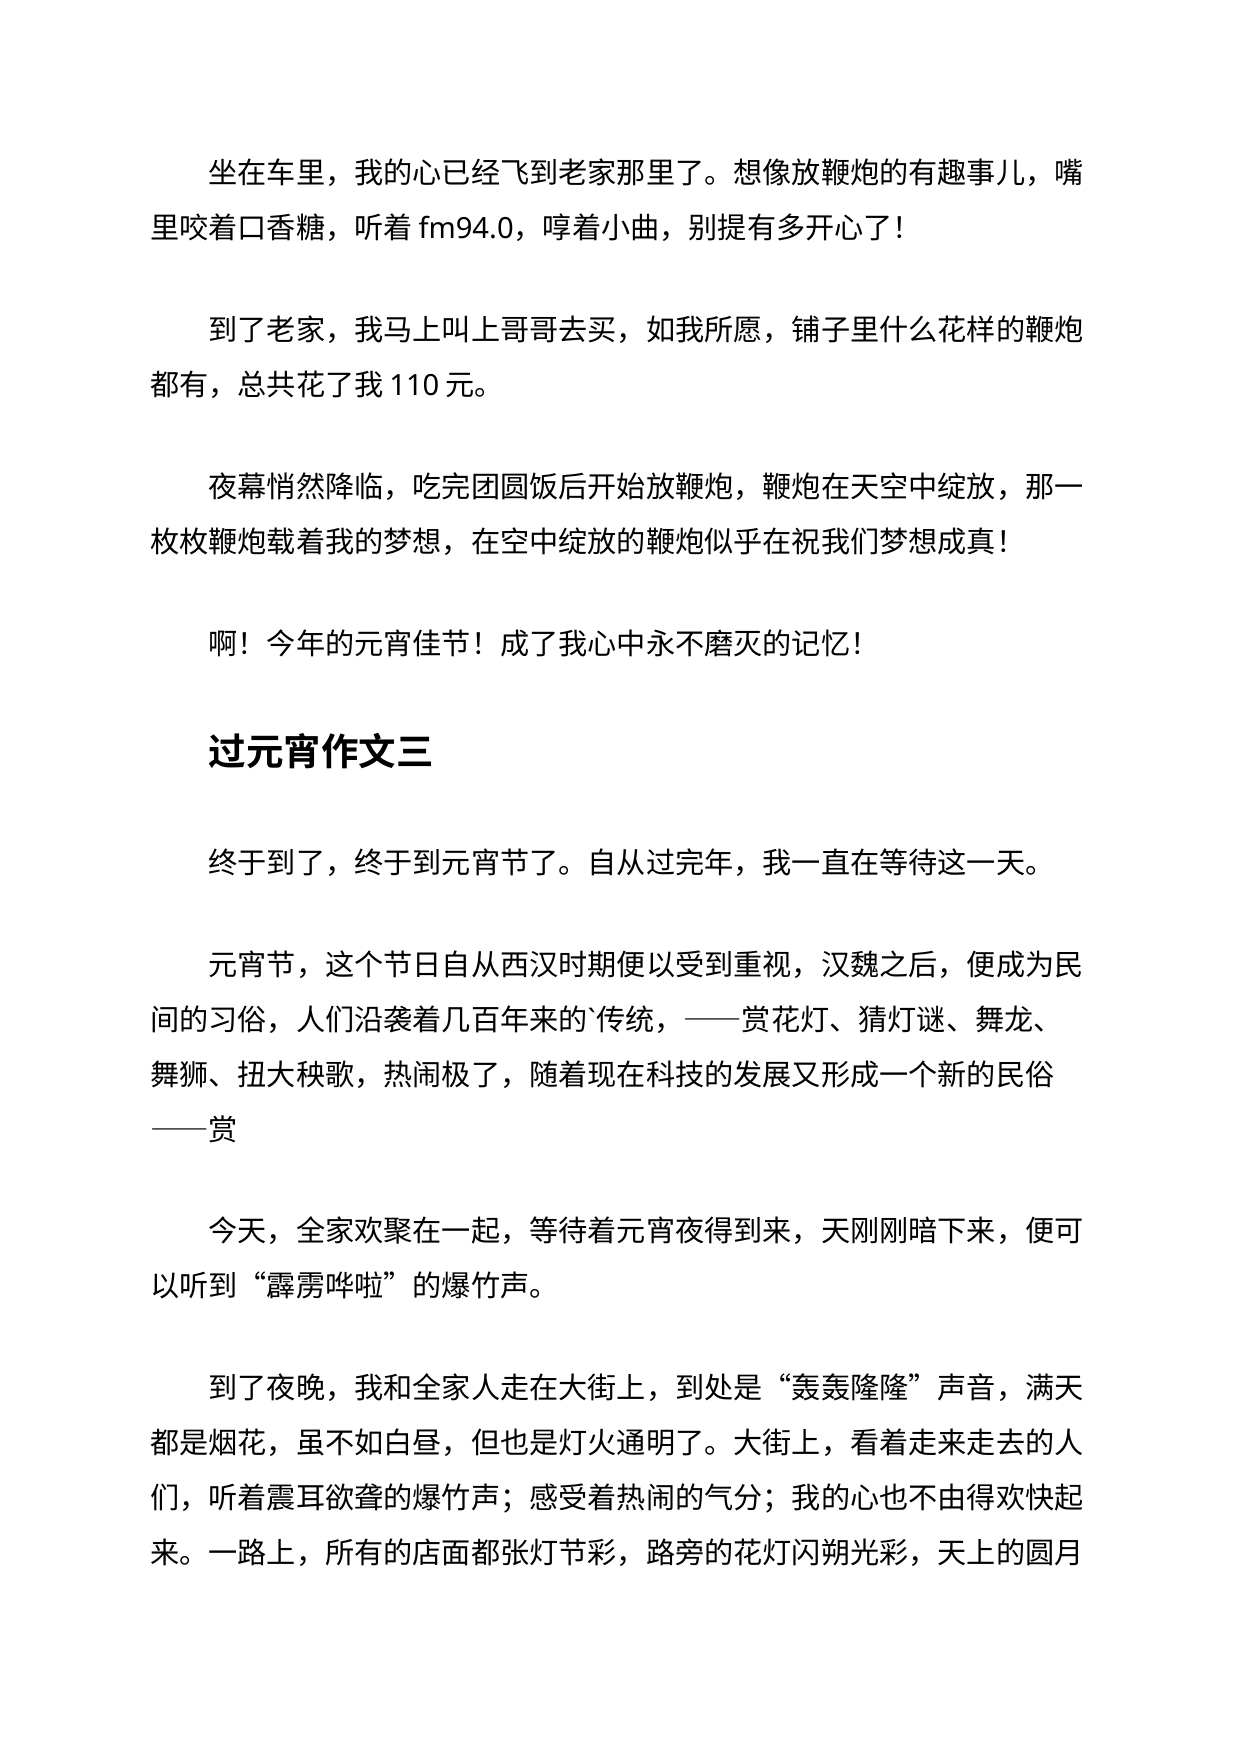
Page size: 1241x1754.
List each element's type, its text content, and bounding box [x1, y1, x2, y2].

text 过元宵作文三 [150, 722, 1090, 776]
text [150, 1364, 1090, 1572]
text 夜幕悄然降临，吃完团圆饭后开始放鞭炮，鞭炮在天空中绽放，那一枚枚鞭炮载着我的梦想，在空中绽放的鞭炮似乎在祝我们梦想成真！ [150, 464, 1090, 561]
text 到了老家，我马上叫上哥哥去买，如我所愿，铺子里什么花样的鞭炮都有，总共花了我110元。 [150, 307, 1090, 404]
text 啊！今年的元宵佳节！成了我心中永不磨灭的记忆！ [150, 620, 1090, 663]
text 今天，全家欢聚在一起，等待着元宵夜得到来，天刚刚暗下来，便可以听到“霹雳哗啦”的爆竹声。 [150, 1208, 1090, 1305]
text 坐在车里，我的心已经飞到老家那里了。想像放鞭炮的有趣事儿，嘴里咬着口香糖，听着fm94.0，啍着小曲，别提有多开心了！ [150, 150, 1090, 247]
text 终于到了，终于到元宵节了。自从过完年，我一直在等待这一天。 [150, 839, 1090, 882]
text 元宵节，这个节日自从西汉时期便以受到重视，汉魏之后，便成为民间的习俗，人们沿袭着几百年来的`传统，——赏花灯、猜灯谜、舞龙、舞狮、扭大秧歌，热闹极了，随着现在科技的发展又形成一个新的民俗——赏 [150, 941, 1090, 1148]
